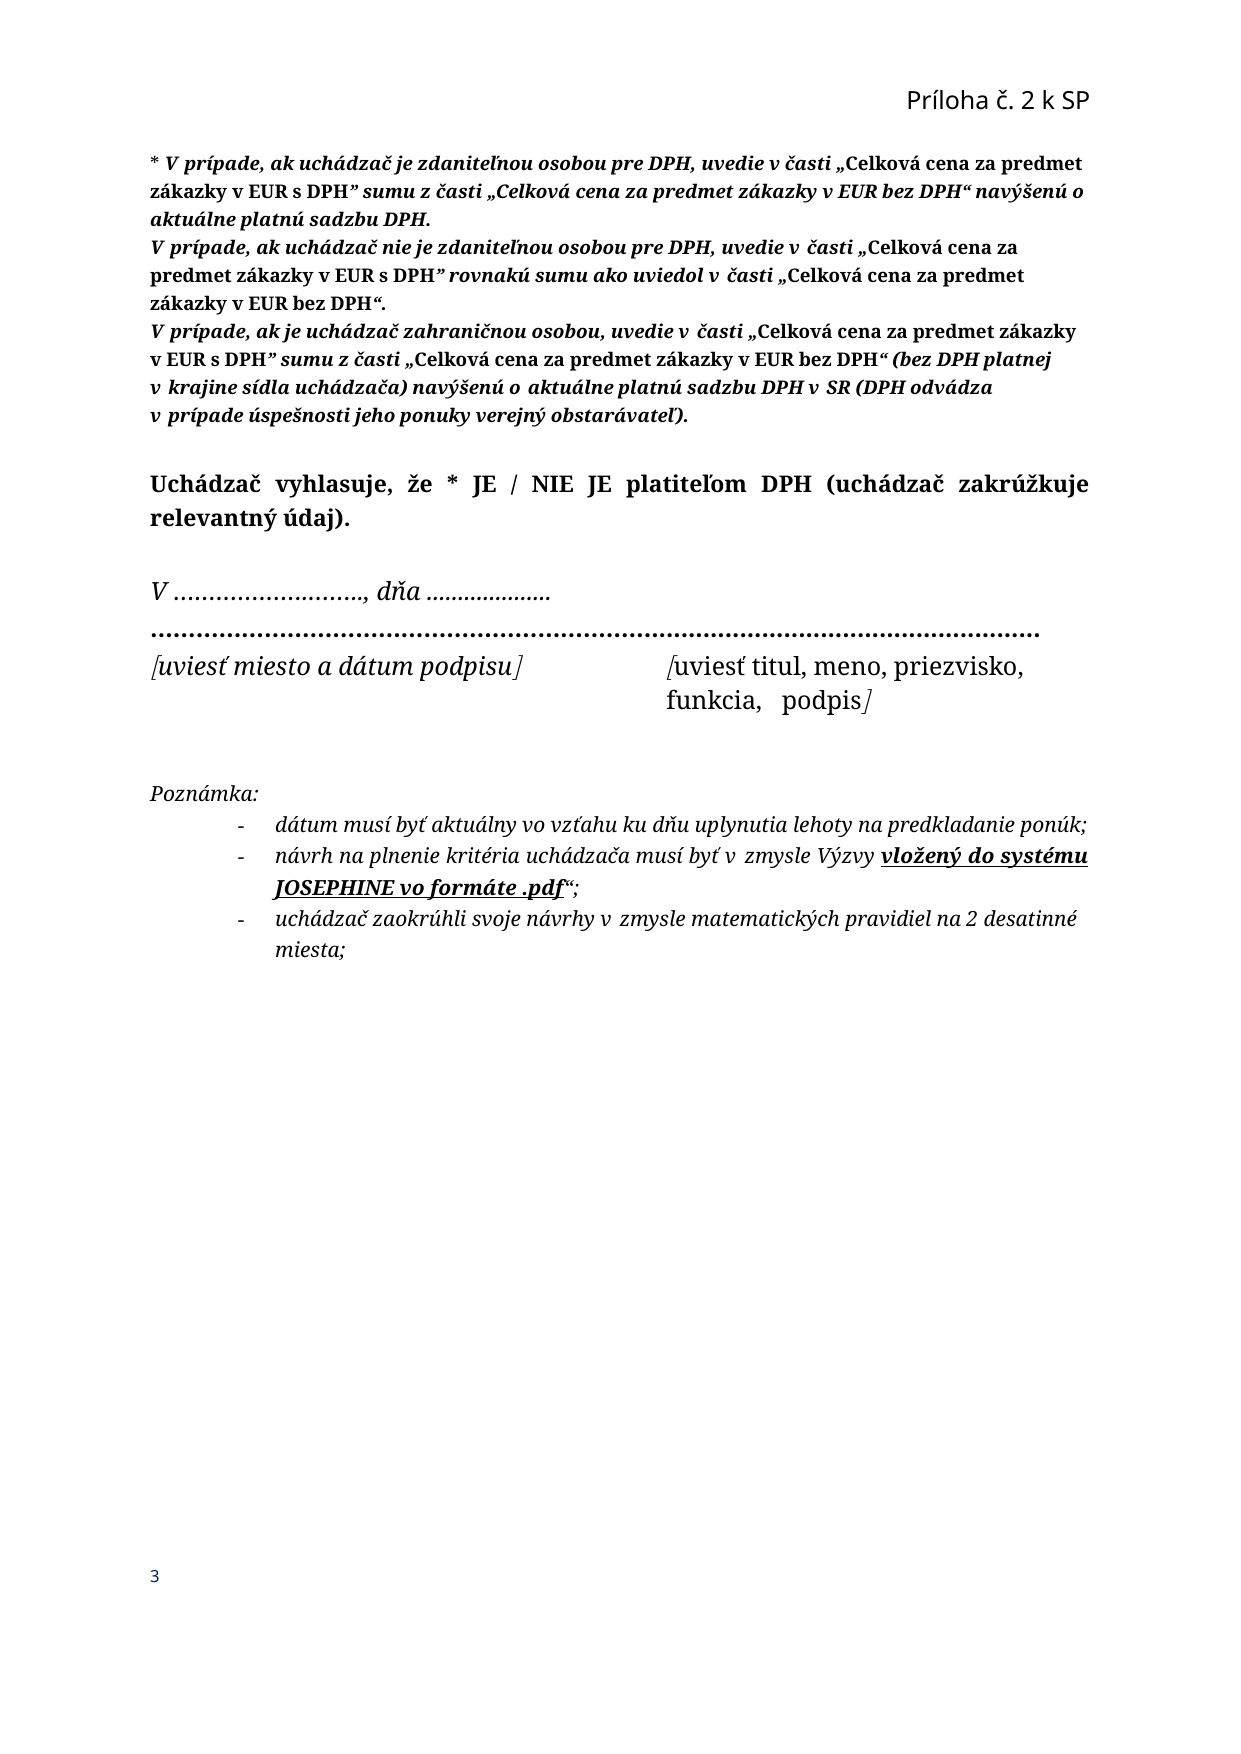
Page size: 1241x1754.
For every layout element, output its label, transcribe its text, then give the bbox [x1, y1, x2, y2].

text * V prípade, ak uchádzač je zdaniteľnou osobou pre DPH, uvedie v časti „Celková cena za predmet zákazky v EUR s DPH” sumu z časti „Celková cena za predmet zákazky v EUR bez DPH“ navýšenú o aktuálne platnú sadzbu DPH. [150, 150, 1090, 232]
text V ……………….…….., dňa .................... …………………………………………………………..................................................... [150, 574, 1090, 645]
list návrh na plnenie kritéria uchádzača musí byť v zmysle Výzvy vložený do systému JOSEPHINE vo formáte .pdf“; [237, 842, 1090, 901]
text Uchádzač vyhlasuje, že * JE / NIE JE platiteľom DPH (uchádzač zakrúžkuje relevantný údaj). [150, 468, 1090, 533]
text V prípade, ak je uchádzač zahraničnou osobou, uvedie v časti „Celková cena za predmet zákazky v EUR s DPH” sumu z časti „Celková cena za predmet zákazky v EUR bez DPH“ (bez DPH platnej v krajine sídla uchádzača) navýšenú o aktuálne platnú sadzbu DPH v SR (DPH odvádza v prípade úspešnosti jeho ponuky verejný obstarávateľ). [150, 318, 1090, 428]
list uchádzač zaokrúhli svoje návrhy v zmysle matematických pravidiel na 2 desatinné miesta; [237, 904, 1090, 964]
text uviesť miesto a dátum podpisu uviesť titul, meno, priezvisko, funkcia, podpis [151, 648, 1090, 717]
list dátum musí byť aktuálny vo vzťahu ku dňu uplynutia lehoty na predkladanie ponúk; [237, 810, 1090, 839]
text Poznámka: [150, 779, 1090, 808]
text V prípade, ak uchádzač nie je zdaniteľnou osobou pre DPH, uvedie v časti „Celková cena za predmet zákazky v EUR s DPH” rovnakú sumu ako uviedol v časti „Celková cena za predmet zákazky v EUR bez DPH“. [150, 234, 1090, 316]
